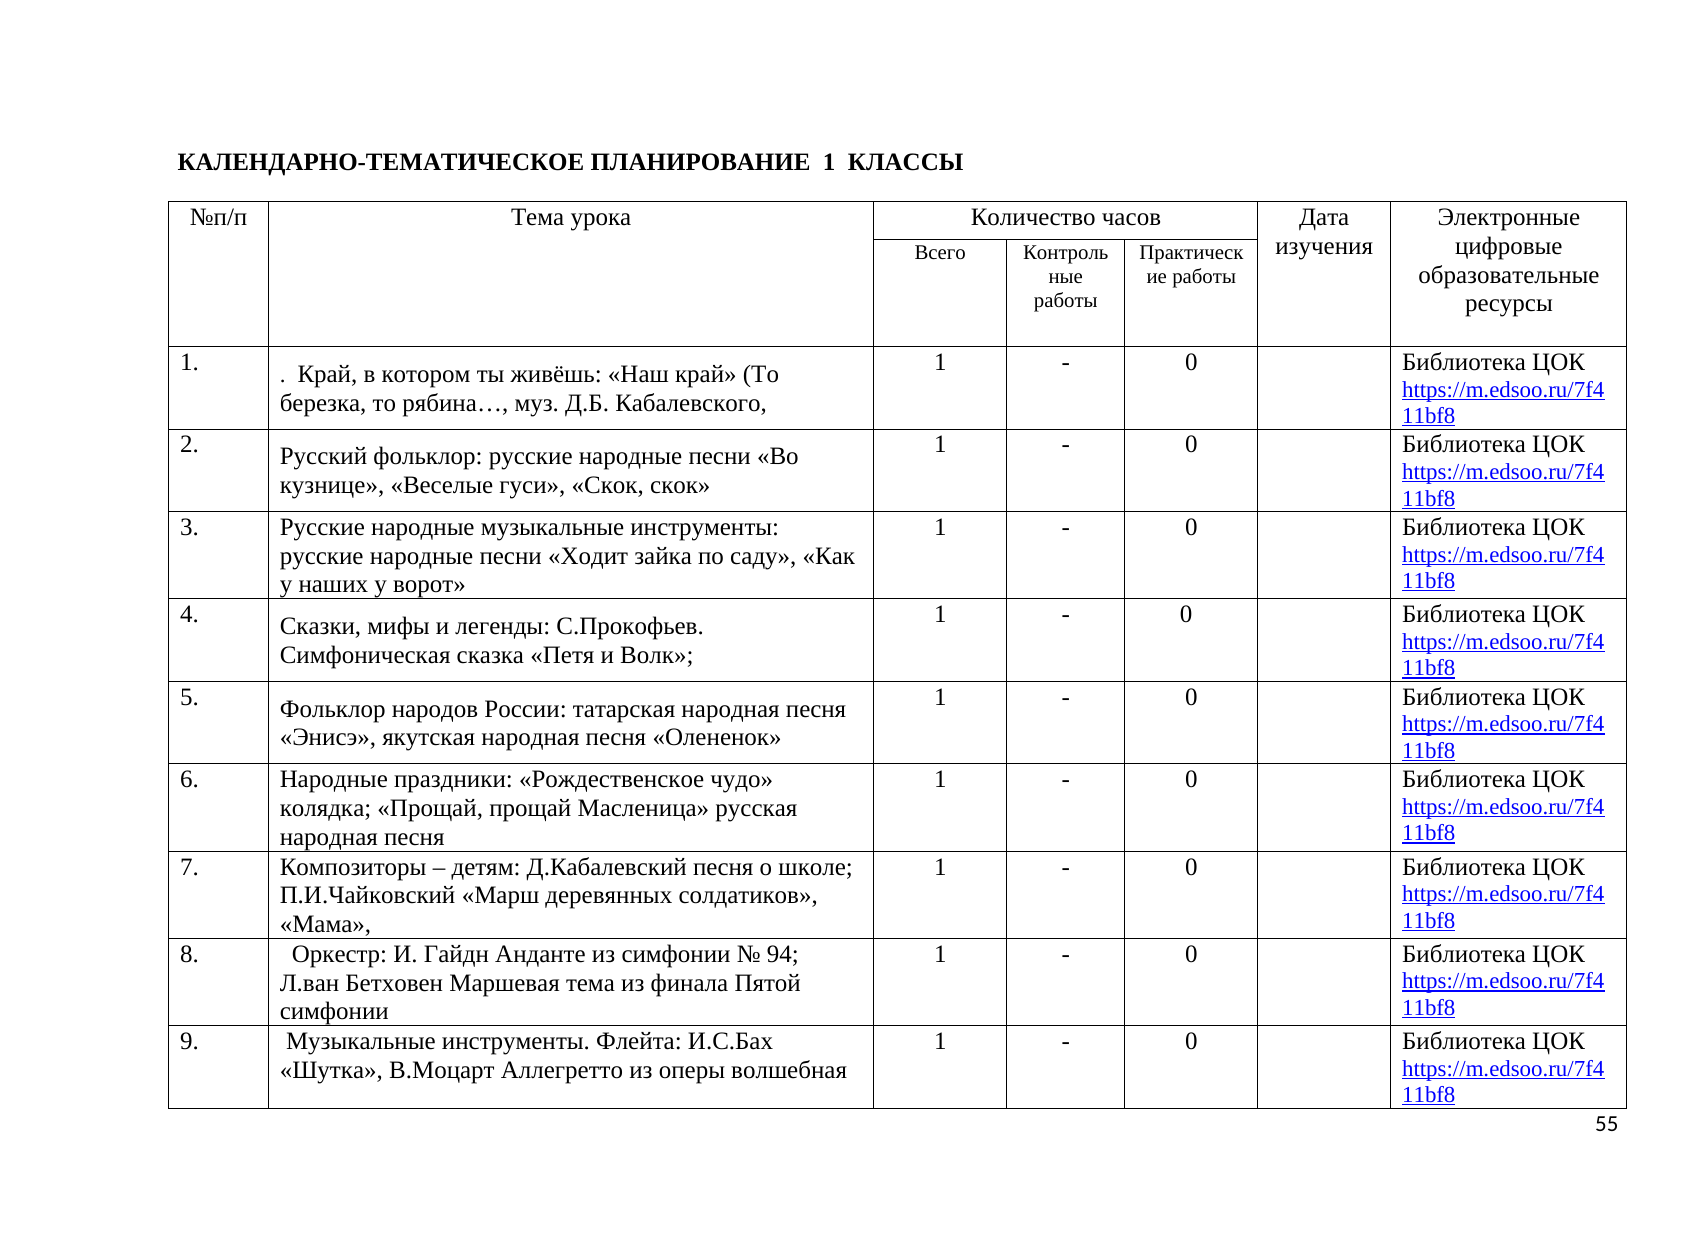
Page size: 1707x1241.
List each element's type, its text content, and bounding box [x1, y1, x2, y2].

table_cell Библиотека ЦОК https://m.edsoo.ru/7f411bf8 [1391, 764, 1626, 851]
table_cell [1258, 939, 1390, 1025]
table_cell Фольклор народов России: татарская народная песня «Энисэ», якутская народная песня «Олененок» [269, 682, 873, 763]
table_cell 4. [169, 599, 268, 681]
table_cell Композиторы – детям: Д.Кабалевский песня о школе; П.И.Чайковский «Марш деревянных солдатиков», «Мама», [269, 852, 873, 938]
table_header №п/п [169, 202, 268, 346]
table_cell Оркестр: И. Гайдн Анданте из симфонии № 94; Л.ван Бетховен Маршевая тема из финала Пятой симфонии [269, 939, 873, 1025]
table_cell 1 [874, 599, 1006, 681]
table_cell 1 [874, 939, 1006, 1025]
table_cell 5. [169, 682, 268, 763]
table_cell 1 [874, 852, 1006, 938]
table_cell 3. [169, 512, 268, 598]
table_cell - [1007, 347, 1124, 428]
table_cell [1258, 347, 1390, 428]
table_cell 8. [169, 939, 268, 1025]
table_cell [1391, 939, 1626, 1025]
table_header Электронные цифровые образовательные ресурсы [1391, 202, 1626, 346]
table_cell Библиотека ЦОК https://m.edsoo.ru/7f411bf8 [1391, 682, 1626, 763]
table_cell [1258, 682, 1390, 763]
table_cell 1 [874, 430, 1006, 511]
table_cell 0 [1125, 682, 1257, 763]
table_cell - [1007, 939, 1124, 1025]
table_cell 7. [169, 852, 268, 938]
table_cell - [1007, 1026, 1124, 1108]
table_cell [1258, 599, 1390, 681]
table_cell [1258, 1026, 1390, 1108]
table_header Количество часов [874, 202, 1257, 239]
table_cell Библиотека ЦОК https://m.edsoo.ru/7f411bf8 [1391, 430, 1626, 511]
table_cell - [1007, 852, 1124, 938]
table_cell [269, 1026, 873, 1108]
table_cell - [1007, 512, 1124, 598]
table_cell 0 [1125, 764, 1257, 851]
table_cell 1 [874, 682, 1006, 763]
table_cell Всего [874, 240, 1006, 346]
table_cell - [1007, 682, 1124, 763]
table_cell 1 [874, 1026, 1006, 1108]
table_cell 0 [1125, 599, 1257, 681]
table_cell 0 [1125, 852, 1257, 938]
table_cell Контрольные работы [1007, 240, 1124, 346]
table_cell - [1007, 599, 1124, 681]
text КАЛЕНДАРНО-ТЕМАТИЧЕСКОЕ ПЛАНИРОВАНИЕ 1 КЛАССЫ [177, 147, 1618, 176]
table_cell Практические работы [1125, 240, 1257, 346]
table_cell Библиотека ЦОК https://m.edsoo.ru/7f411bf8 [1391, 512, 1626, 598]
table_cell Сказки, мифы и легенды: С.Прокофьев. Симфоническая сказка «Петя и Волк»; [269, 599, 873, 681]
table_cell 0 [1125, 430, 1257, 511]
table_cell . Край, в котором ты живёшь: «Наш край» (То березка, то рябина…, муз. Д.Б. Кабалевского, [269, 347, 873, 428]
table_cell Библиотека ЦОК https://m.edsoo.ru/7f411bf8 [1391, 599, 1626, 681]
table_cell 6. [169, 764, 268, 851]
table_cell Народные праздники: «Рождественское чудо» колядка; «Прощай, прощай Масленица» русская народная песня [269, 764, 873, 851]
table_cell 1. [169, 347, 268, 428]
table_cell 0 [1125, 347, 1257, 428]
table_cell [1258, 764, 1390, 851]
table_cell Библиотека ЦОК https://m.edsoo.ru/7f411bf8 [1391, 852, 1626, 938]
table_cell 2. [169, 430, 268, 511]
table_cell Русские народные музыкальные инструменты: русские народные песни «Ходит зайка по саду», «Как у наших у ворот» [269, 512, 873, 598]
table_cell Русский фольклор: русские народные песни «Во кузнице», «Веселые гуси», «Скок, скок» [269, 430, 873, 511]
table_cell Библиотека ЦОК https://m.edsoo.ru/7f411bf8 [1391, 347, 1626, 428]
table_cell 0 [1125, 939, 1257, 1025]
table_header Дата изучения [1258, 202, 1390, 346]
table_cell 1 [874, 347, 1006, 428]
table_cell [1258, 852, 1390, 938]
table_cell 9. [169, 1026, 268, 1108]
table_cell - [1007, 430, 1124, 511]
table_cell [1258, 430, 1390, 511]
table_cell 1 [874, 512, 1006, 598]
table_cell - [1007, 764, 1124, 851]
table_cell [1258, 512, 1390, 598]
table_header Тема урока [269, 202, 873, 346]
table_cell 0 [1125, 512, 1257, 598]
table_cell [1391, 1026, 1626, 1108]
table_cell 1 [874, 764, 1006, 851]
table_cell 0 [1125, 1026, 1257, 1108]
